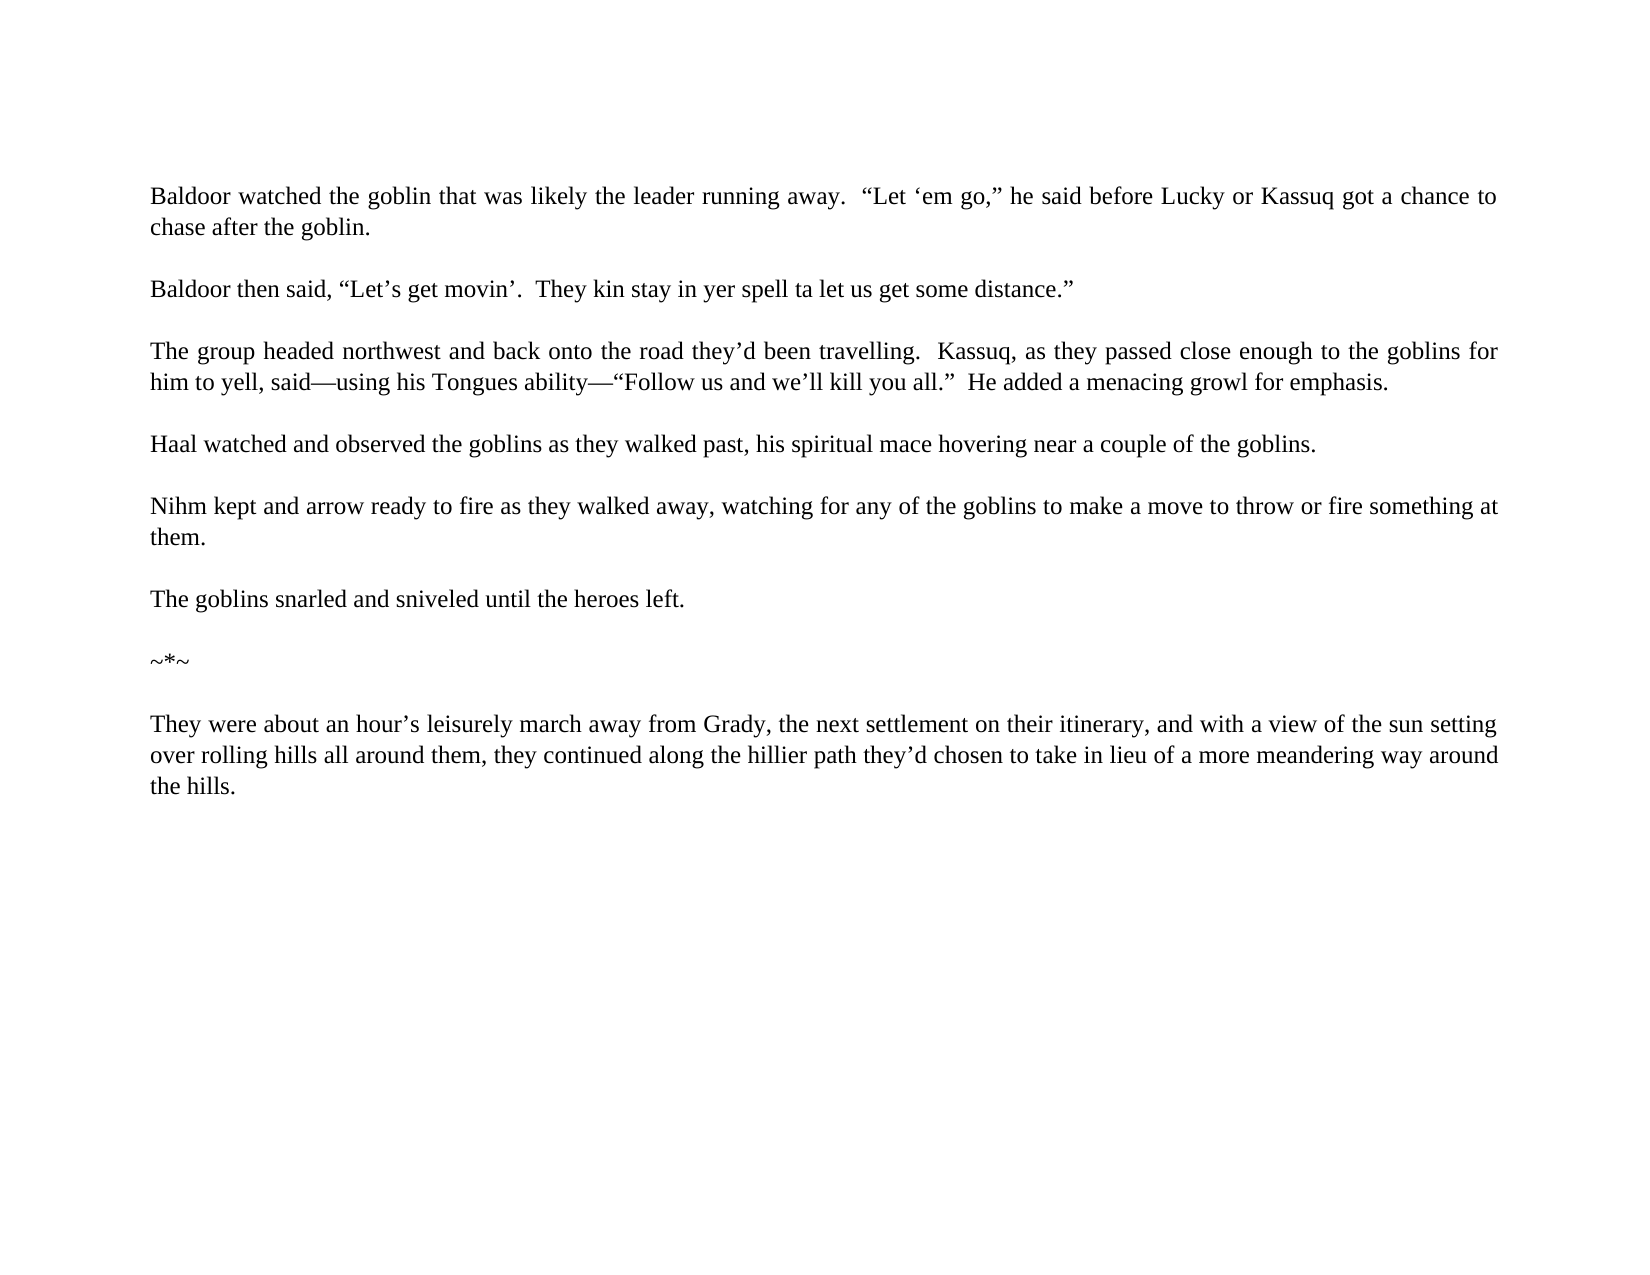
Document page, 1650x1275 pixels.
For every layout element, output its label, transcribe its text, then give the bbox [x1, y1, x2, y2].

text They were about an hour’s leisurely march away from Grady, the next settlement on their itinerary, and with a view of the sun setting over rolling hills all around them, they continued along the hillier path they’d chosen to take in lieu of a more meandering way around the hills. [150, 709, 1500, 799]
text ~*~ [150, 647, 1500, 675]
text Baldoor then said, “Let’s get movin’. They kin stay in yer spell ta let us get some distance.” [150, 274, 1500, 303]
text Baldoor watched the goblin that was likely the leader running away. “Let ‘em go,” he said before Lucky or Kassuq got a chance to chase after the goblin. [150, 181, 1500, 241]
text The group headed northwest and back onto the road they’d been travelling. Kassuq, as they passed close enough to the goblins for him to yell, said—using his Tongues ability—“Follow us and we’ll kill you all.” He added a menacing growl for emphasis. [150, 336, 1500, 396]
text Nihm kept and arrow ready to fire as they walked away, watching for any of the goblins to make a move to throw or fire something at them. [150, 491, 1500, 551]
text The goblins snarled and sniveled until the heroes left. [150, 584, 1500, 613]
text Haal watched and observed the goblins as they walked past, his spiritual mace hovering near a couple of the goblins. [150, 429, 1500, 458]
